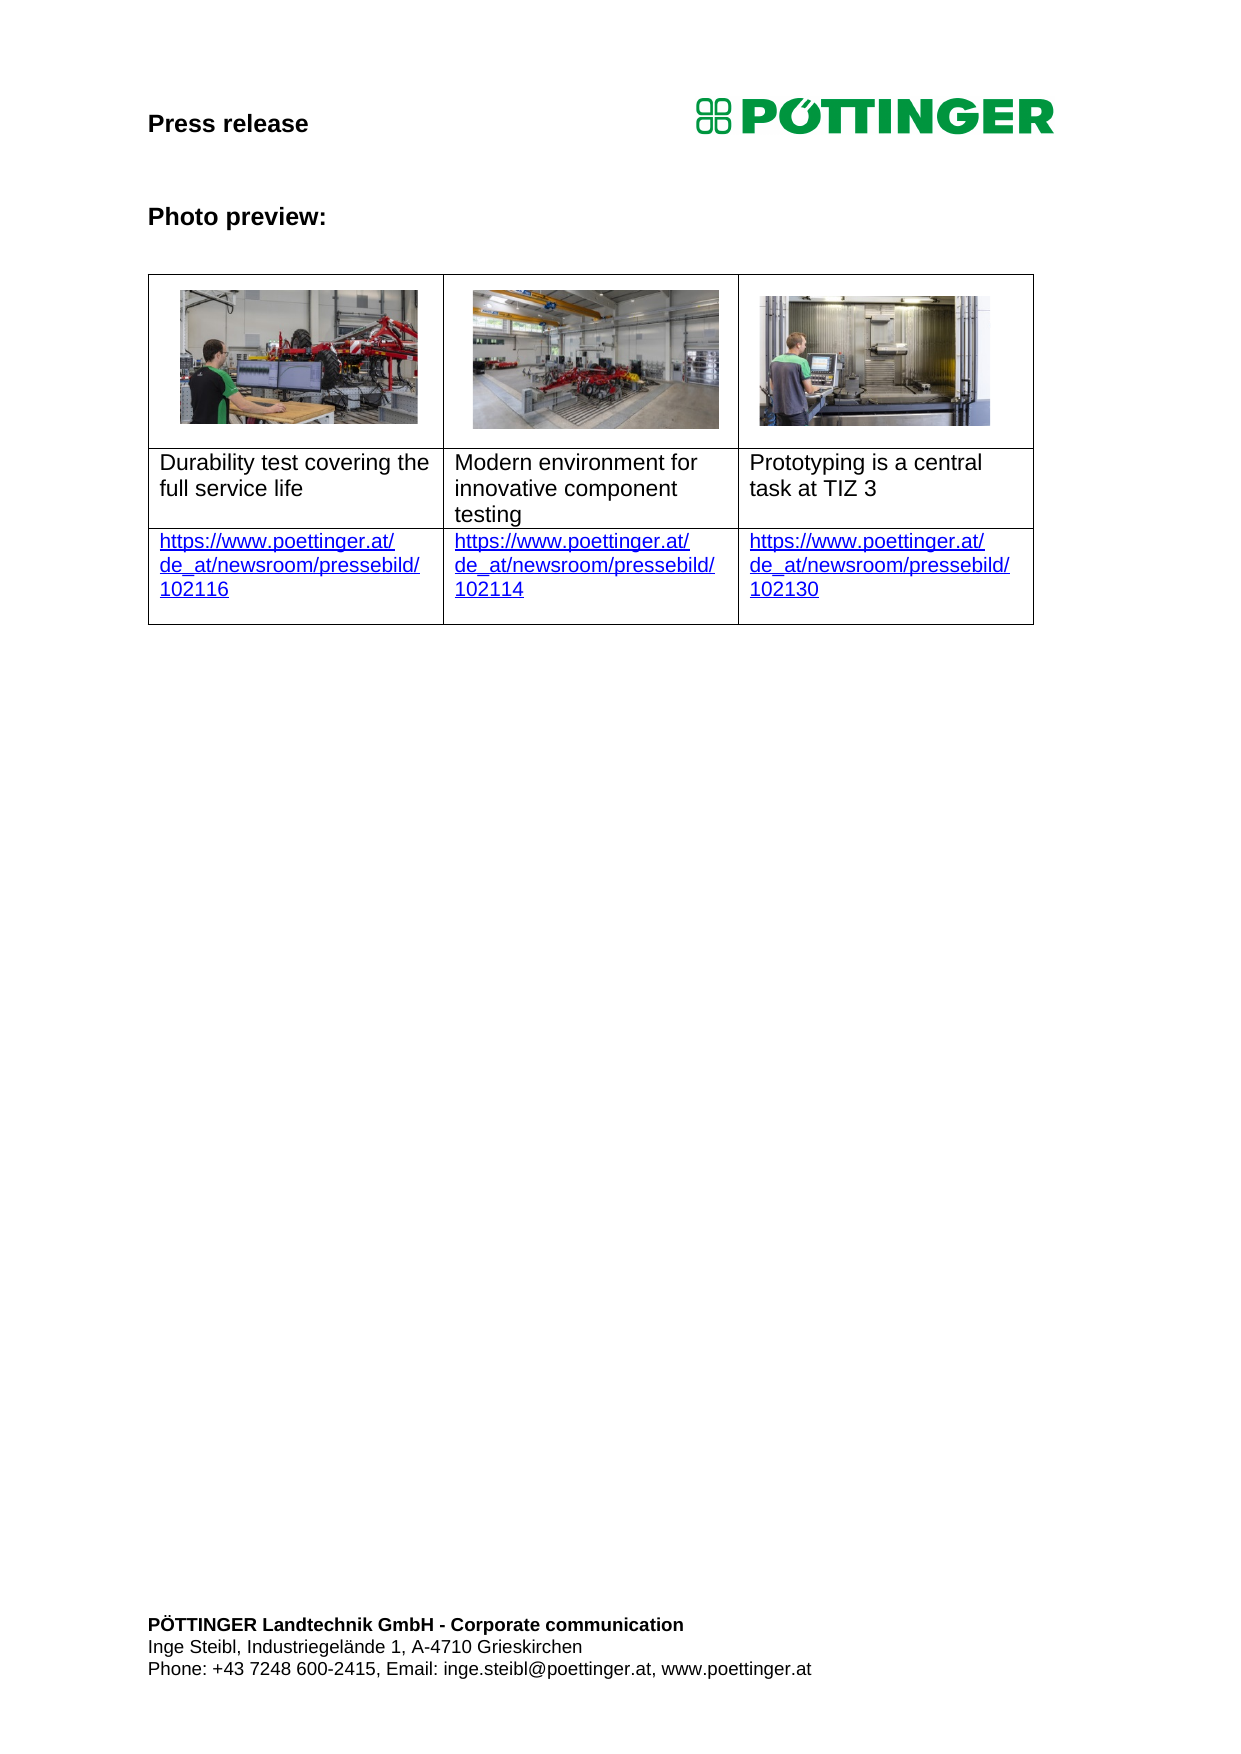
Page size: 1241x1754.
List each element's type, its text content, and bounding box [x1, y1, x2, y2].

table_cell https://www.poettinger.at/de_at/newsroom/pressebild/102116 [149, 529, 443, 624]
text Photo preview: [148, 202, 1034, 231]
table_cell https://www.poettinger.at/de_at/newsroom/pressebild/102114 [444, 529, 738, 624]
table_cell Modern environment for innovative component testing [444, 449, 738, 527]
picture [472, 290, 719, 429]
table_cell Prototyping is a central task at TIZ 3 [739, 449, 1033, 527]
table_cell https://www.poettinger.at/de_at/newsroom/pressebild/102130 [739, 529, 1033, 624]
table_header [444, 275, 738, 447]
picture [180, 290, 418, 424]
table_header [149, 275, 443, 447]
table_header [739, 275, 1033, 447]
table_cell Durability test covering the full service life [149, 449, 443, 527]
picture [759, 296, 991, 426]
picture [695, 96, 1055, 135]
